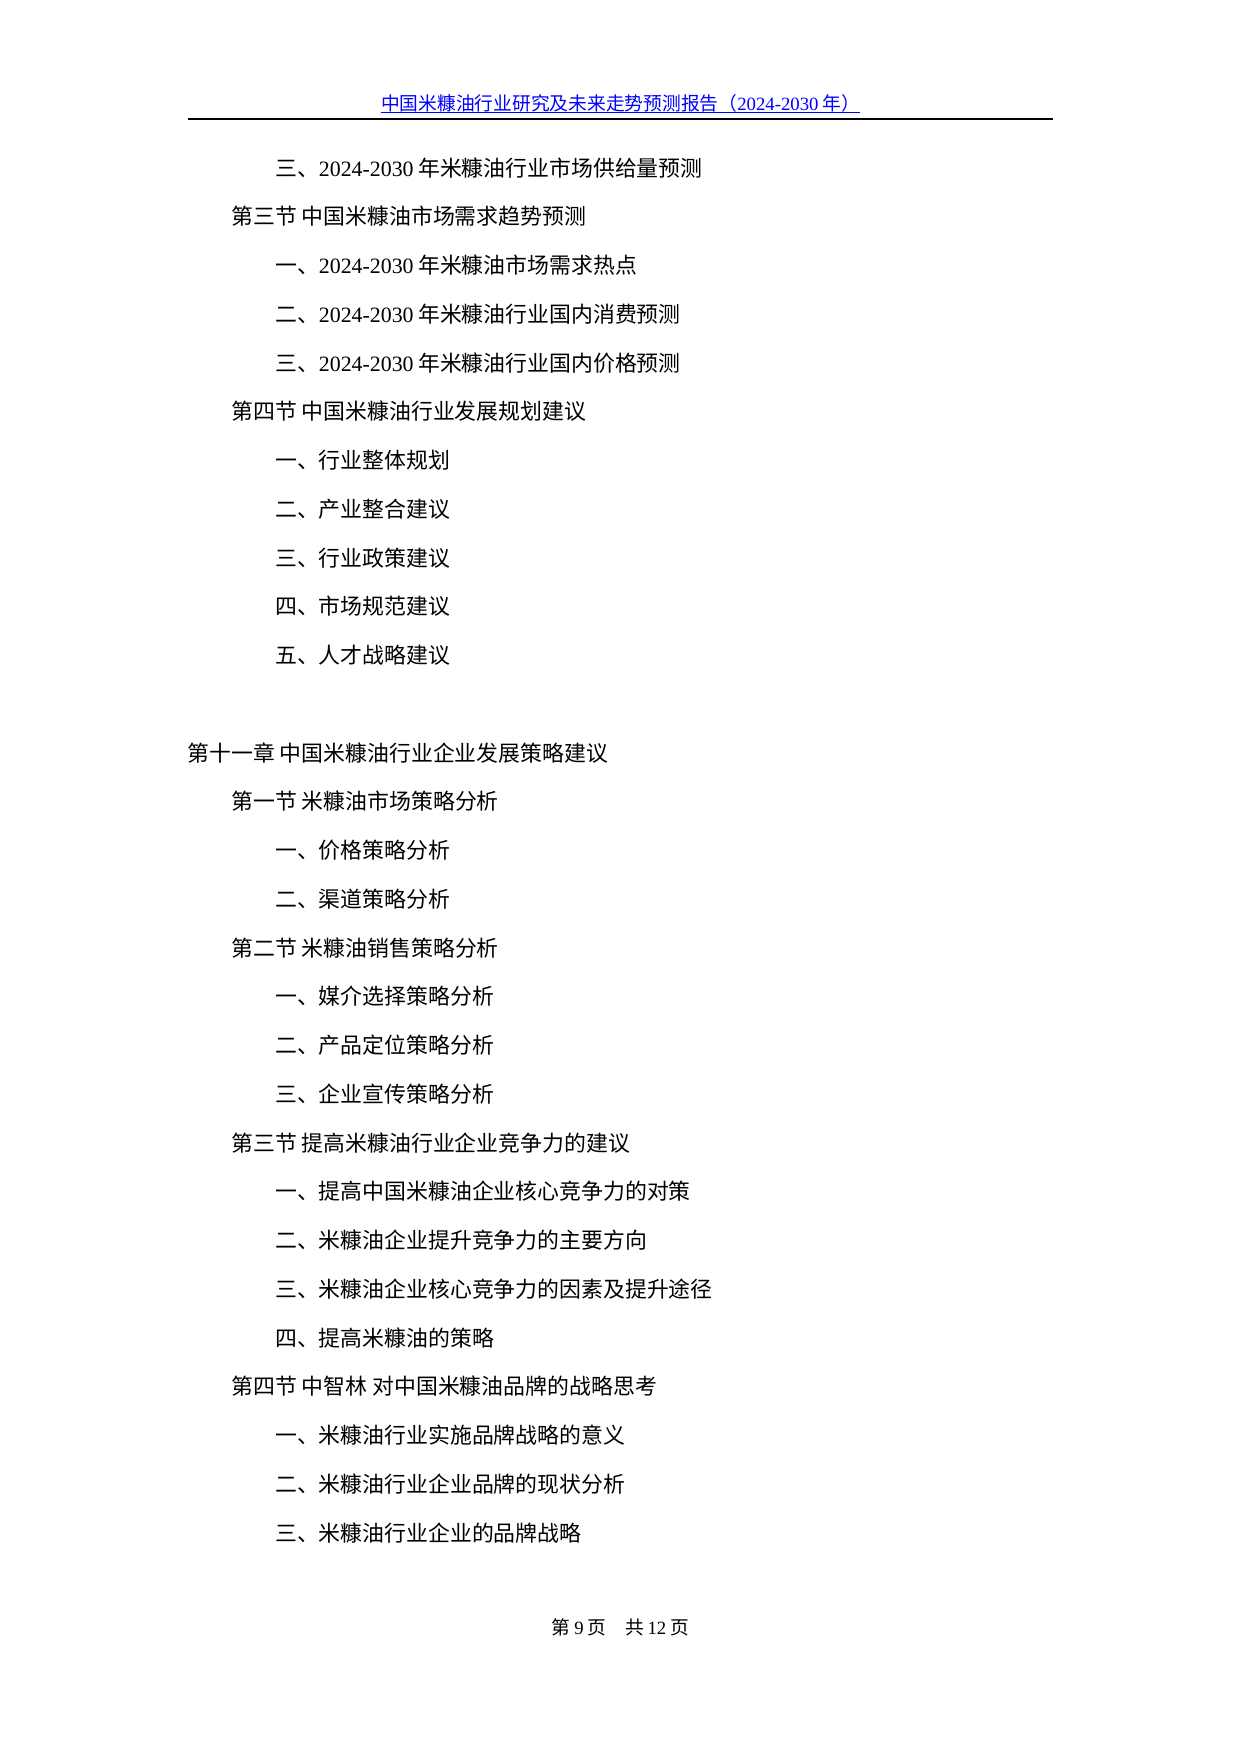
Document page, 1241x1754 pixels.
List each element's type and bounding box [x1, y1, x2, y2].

text [187, 150, 1053, 1548]
